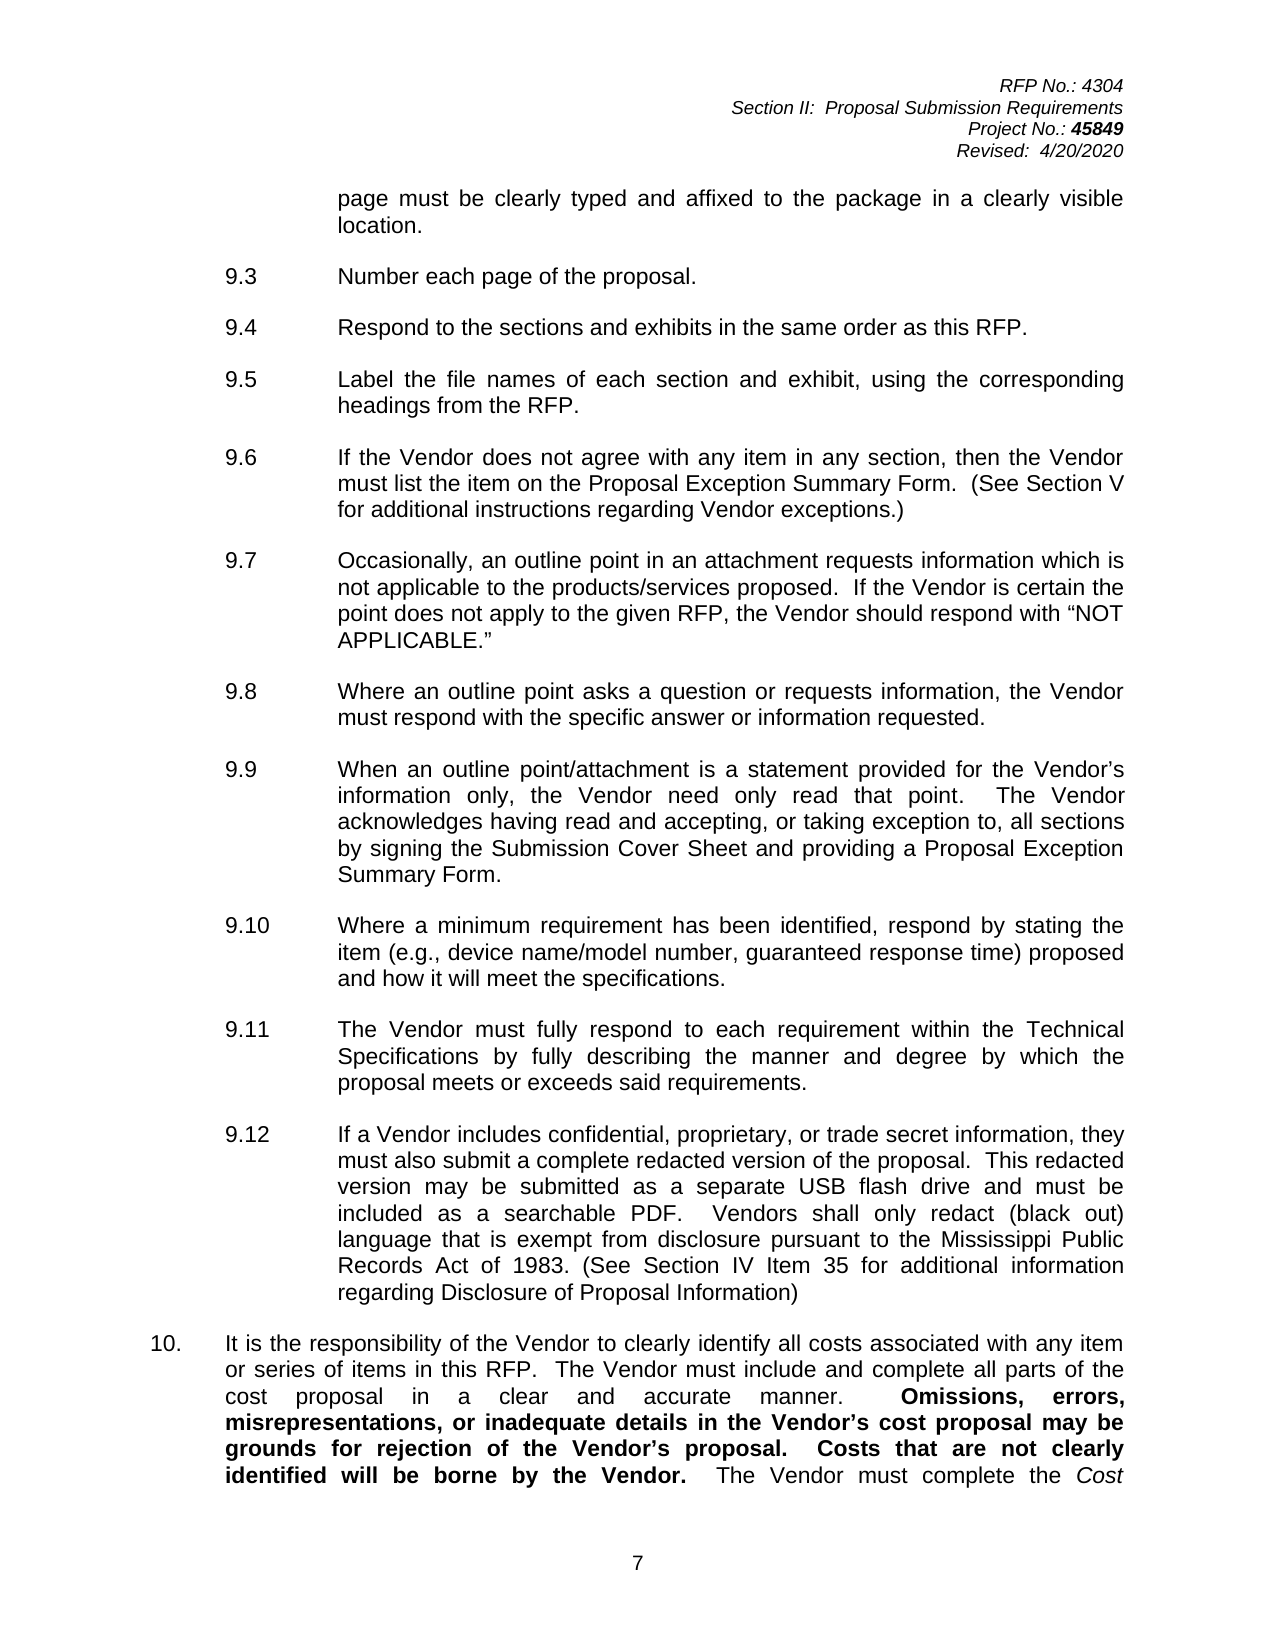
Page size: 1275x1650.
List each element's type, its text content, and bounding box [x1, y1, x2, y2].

list Where a minimum requirement has been identified, respond by stating the item (e.g., device name/model number, guaranteed response time) proposed and how it will meet the specifications. [225, 912, 1125, 991]
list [225, 185, 1125, 238]
list If the Vendor does not agree with any item in any section, then the Vendor must list the item on the Proposal Exception Summary Form. (See Section V for additional instructions regarding Vendor exceptions.) [225, 443, 1125, 522]
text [150, 1330, 1125, 1488]
list Occasionally, an outline point in an attachment requests information which is not applicable to the products/services proposed. If the Vendor is certain the point does not apply to the given RFP, the Vendor should respond with “NOT APPLICABLE.” [225, 547, 1125, 653]
list Respond to the sections and exhibits in the same order as this RFP. [225, 314, 1125, 341]
list The Vendor must fully respond to each requirement within the Technical Specifications by fully describing the manner and degree by which the proposal meets or exceeds said requirements. [225, 1016, 1125, 1096]
list Number each page of the proposal. [225, 263, 1125, 289]
list Where an outline point asks a question or requests information, the Vendor must respond with the specific answer or information requested. [225, 678, 1125, 731]
list When an outline point/attachment is a statement provided for the Vendor’s information only, the Vendor need only read that point. The Vendor acknowledges having read and accepting, or taking exception to, all sections by signing the Submission Cover Sheet and providing a Proposal Exception Summary Form. [225, 756, 1125, 887]
list If a Vendor includes confidential, proprietary, or trade secret information, they must also submit a complete redacted version of the proposal. This redacted version may be submitted as a separate USB flash drive and must be included as a searchable PDF. Vendors shall only redact (black out) language that is exempt from disclosure pursuant to the Mississippi Public Records Act of 1983. (See Section IV Item 35 for additional information regarding Disclosure of Proposal Information) [225, 1121, 1125, 1305]
list Label the file names of each section and exhibit, using the corresponding headings from the RFP. [225, 366, 1125, 418]
